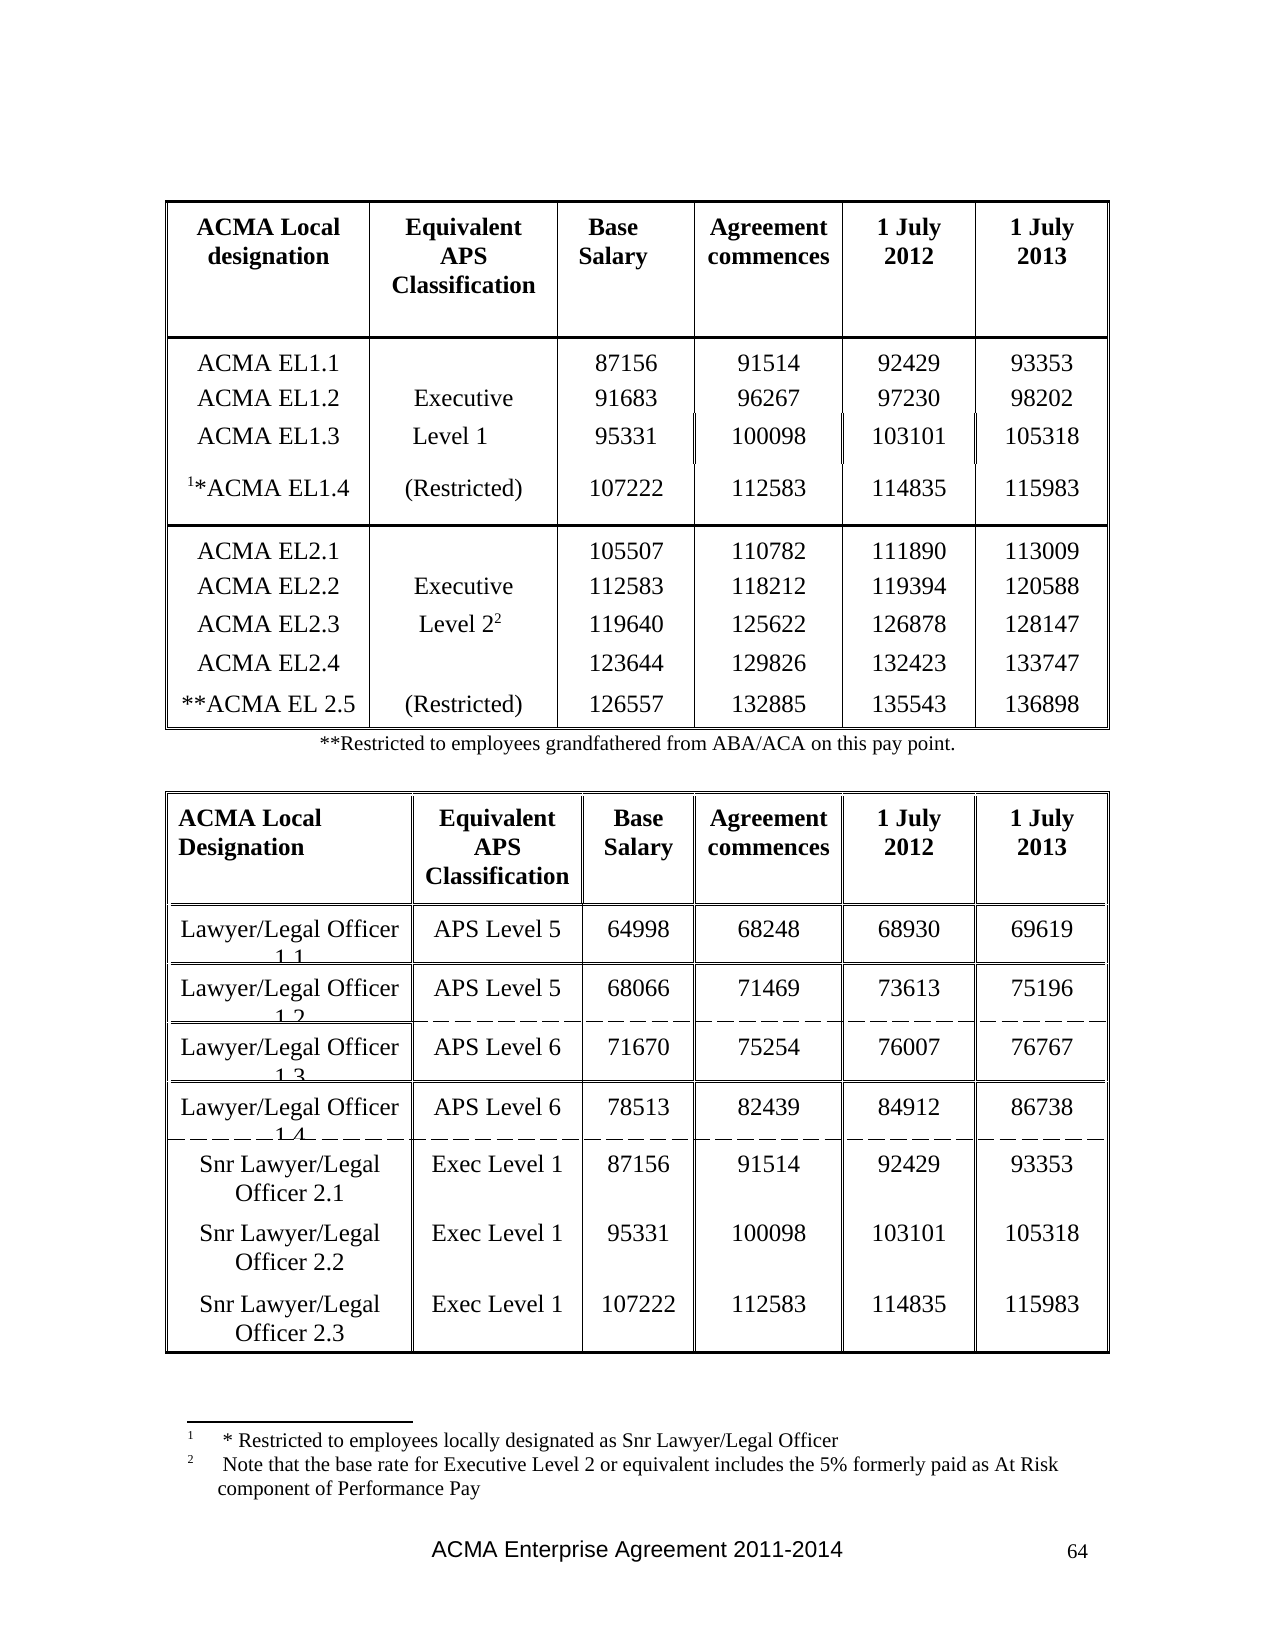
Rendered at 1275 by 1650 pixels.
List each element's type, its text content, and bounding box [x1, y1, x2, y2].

table_header ACMA Local designation [168, 203, 369, 336]
table_cell 69619 [977, 903, 1107, 962]
table_cell 105507 [558, 527, 694, 562]
table_cell 86738 [977, 1080, 1107, 1139]
table_cell 76007 [844, 1021, 974, 1080]
table_cell 113009 [976, 527, 1107, 562]
table_cell Level 1 [370, 413, 557, 464]
table_cell 82439 [696, 1083, 841, 1139]
table_cell 112583 [695, 464, 842, 524]
table_cell 111890 [843, 527, 975, 562]
table_cell 126878 [843, 601, 975, 639]
table_cell 100098 [696, 1210, 841, 1280]
table_cell 71469 [696, 965, 841, 1021]
table_cell ACMA EL1.2 [168, 374, 369, 413]
table_cell 107222 [583, 1280, 693, 1351]
table_cell 107222 [558, 464, 694, 524]
table_cell 87156 [558, 339, 694, 374]
table_cell 133747 136898 [976, 639, 1107, 727]
table_cell 100098 [696, 413, 841, 464]
table_header Equivalent APS Classification [413, 794, 582, 902]
table_cell 103101 [844, 1210, 974, 1280]
table_cell (Restricted) [370, 464, 557, 524]
table_cell APS Level 6 [414, 1021, 582, 1080]
table_cell 120588 [976, 563, 1107, 601]
table_cell 87156 [583, 1139, 693, 1209]
table_cell 119640 [558, 601, 694, 639]
table_cell 129826 132885 [695, 639, 842, 727]
table_cell 112583 [696, 1280, 841, 1351]
table_header 1 July 2012 [843, 203, 975, 336]
table_cell 105318 [977, 1210, 1107, 1280]
table_cell Lawyer/Legal Officer 1.3 [168, 1021, 411, 1080]
table_cell Lawyer/Legal Officer 1.2 [168, 962, 411, 1021]
table_cell 115983 [977, 1280, 1107, 1351]
table_header 1 July 2013 [976, 203, 1107, 336]
table_cell 132423 135543 [843, 639, 975, 727]
table_cell ACMA EL1.1 [168, 339, 369, 374]
table_cell Exec Level 1 [414, 1210, 582, 1280]
table_cell 119394 [843, 563, 975, 601]
table_header Base Salary [582, 792, 695, 902]
table_cell 92429 [844, 1139, 974, 1209]
table_cell 64998 [583, 906, 693, 962]
table_cell 92429 [843, 339, 975, 374]
table_cell 98202 [976, 374, 1107, 413]
table_cell 91514 [695, 339, 842, 374]
table_header Agreement commences [695, 794, 842, 902]
table_header 1 July 2013 [975, 794, 1107, 902]
table_cell ACMA EL1.3 A [168, 413, 369, 464]
table_cell 76767 [977, 1021, 1107, 1080]
table_cell ACMA EL2.3 [168, 601, 369, 639]
table_cell (Restricted) [370, 639, 557, 727]
table_cell 68248 [696, 906, 841, 962]
table_cell Snr Lawyer/Legal Officer 2.1 [168, 1139, 411, 1209]
table_cell Lawyer/Legal Officer 1.4 [168, 1080, 411, 1139]
table_cell 103101 [844, 413, 974, 464]
table_cell Level 2 [370, 601, 557, 639]
table_cell APS Level 5 [414, 906, 582, 962]
table_cell 115983 [976, 464, 1107, 524]
table_cell 97230 [843, 374, 975, 413]
table_cell Snr Lawyer/Legal Officer 2.2 [168, 1210, 411, 1280]
table_cell 110782 [695, 527, 842, 562]
table_header Base Salary [558, 203, 694, 336]
table_cell 78513 [583, 1083, 693, 1139]
table_header 1 July 2012 [843, 794, 975, 902]
table_cell 75196 [977, 962, 1107, 1021]
table_cell 95331 [583, 1210, 693, 1280]
table_cell Lawyer/Legal Officer 1.1 [168, 903, 411, 962]
table_cell Executive [370, 563, 557, 601]
table_cell 71670 [583, 1021, 693, 1080]
table_cell Snr Lawyer/Legal Officer 2.3 [168, 1280, 411, 1351]
table_cell Exec Level 1 [414, 1280, 582, 1351]
text **Restricted to employees grandfathered from ABA/ACA on this pay point. [187, 730, 1088, 754]
table_cell ACMA EL2.2 [168, 563, 369, 601]
table_cell 75254 [696, 1021, 841, 1080]
table_header ACMA Local Designation [168, 794, 412, 902]
table_cell 93353 [977, 1139, 1107, 1209]
table_cell Exec Level 1 [414, 1139, 582, 1209]
table_cell 91683 [558, 374, 694, 413]
table_cell 118212 [695, 563, 842, 601]
table_cell 112583 [558, 563, 694, 601]
table_cell 123644 126557 126557 [558, 639, 694, 727]
table_cell ACMA EL2.4 **ACMA EL 2.5 [168, 639, 369, 727]
table_cell APS Level 6 [414, 1083, 582, 1139]
table_cell 91514 [696, 1139, 841, 1209]
table_header Agreement commences [695, 203, 842, 336]
table_cell 125622 [695, 601, 842, 639]
table_cell *ACMA EL1.4 [168, 464, 369, 524]
table_cell [370, 339, 557, 374]
table_cell 68066 [583, 965, 693, 1021]
table_cell 68930 [844, 906, 974, 962]
table_cell 73613 [844, 965, 974, 1021]
table_cell ACMA EL2.1 [168, 527, 369, 562]
table_cell APS Level 5 [414, 965, 582, 1021]
table_header Equivalent APS Classification [370, 203, 557, 336]
table_cell 84912 [844, 1083, 974, 1139]
table_cell 93353 [976, 339, 1107, 374]
table_cell 96267 [695, 374, 842, 413]
table_cell 114835 [843, 464, 975, 524]
table_cell [370, 527, 557, 562]
table_cell 128147 [976, 601, 1107, 639]
table_cell 105318 [977, 413, 1107, 464]
table_cell 114835 [844, 1280, 974, 1351]
table_cell 95331 [558, 413, 693, 464]
table_cell Executive Level 1 [370, 374, 557, 413]
